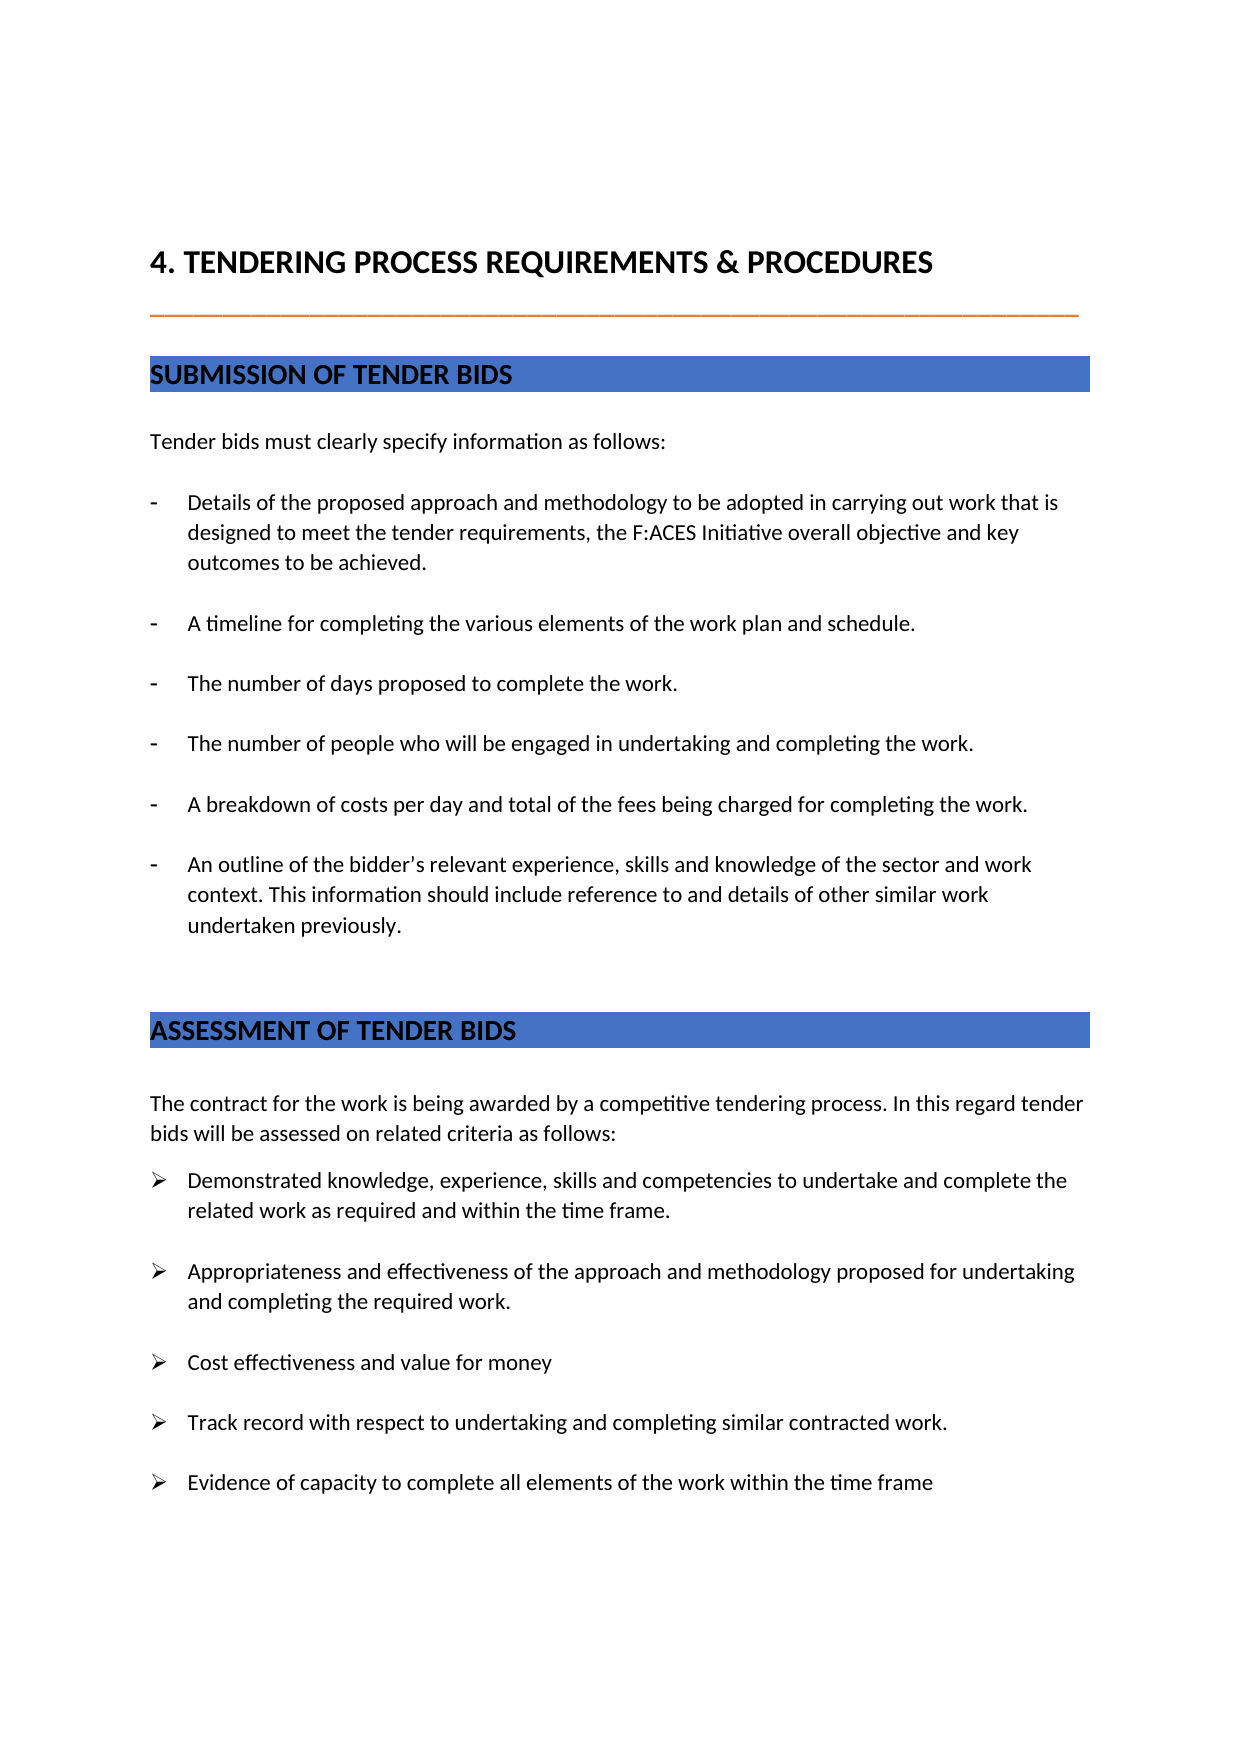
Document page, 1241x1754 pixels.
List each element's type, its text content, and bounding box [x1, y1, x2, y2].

list Details of the proposed approach and methodology to be adopted in carrying out work that is designed to meet the tender requirements, the F:ACES Initiative overall objective and key outcomes to be achieved. [150, 488, 1090, 576]
list An outline of the bidder’s relevant experience, skills and knowledge of the sector and work context. This information should include reference to and details of other similar work undertaken previously. [150, 850, 1090, 939]
text ________________________________________________________________ [150, 285, 1090, 320]
text The contract for the work is being awarded by a competitive tendering process. In this regard tender bids will be assessed on related criteria as follows: [150, 1089, 1090, 1148]
list The number of days proposed to complete the work. [150, 669, 1090, 697]
list Track record with respect to undertaking and completing similar contracted work. [150, 1408, 1090, 1436]
list Cost effectiveness and value for money [150, 1348, 1090, 1376]
list Demonstrated knowledge, experience, skills and competencies to undertake and complete the related work as required and within the time frame. [150, 1166, 1090, 1225]
text 4. TENDERING PROCESS REQUIREMENTS & PROCEDURES [150, 241, 1090, 281]
text Tender bids must clearly specify information as follows: [150, 427, 1090, 455]
list A breakdown of costs per day and total of the fees being charged for completing the work. [150, 790, 1090, 818]
text ASSESSMENT OF TENDER BIDS [150, 1012, 1090, 1048]
list The number of people who will be engaged in undertaking and completing the work. [150, 729, 1090, 757]
list Evidence of capacity to complete all elements of the work within the time frame [150, 1468, 1090, 1497]
list A timeline for completing the various elements of the work plan and schedule. [150, 609, 1090, 637]
text SUBMISSION OF TENDER BIDS [150, 356, 1090, 392]
list Appropriateness and effectiveness of the approach and methodology proposed for undertaking and completing the required work. [150, 1257, 1090, 1315]
